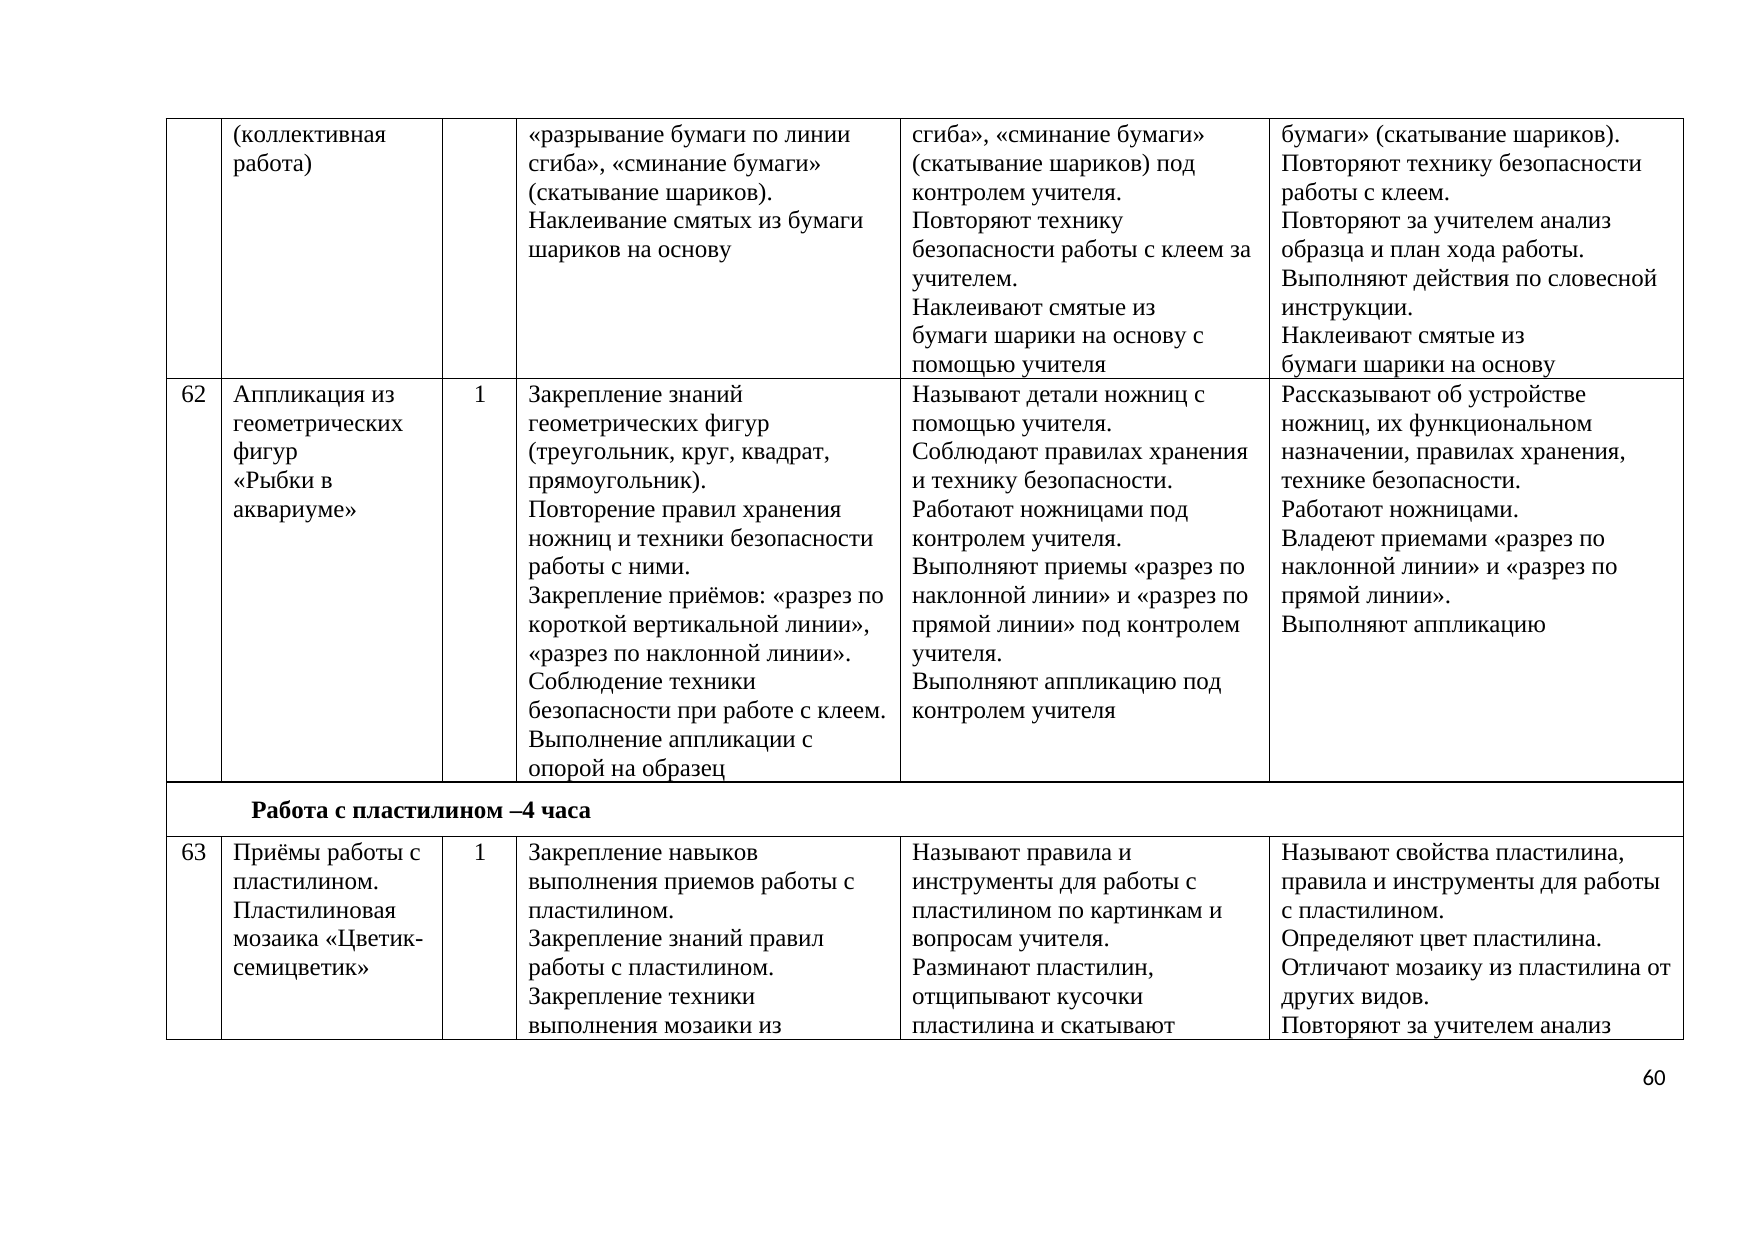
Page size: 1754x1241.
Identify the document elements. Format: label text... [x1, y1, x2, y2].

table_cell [517, 837, 900, 1038]
table_cell 61 [167, 119, 221, 378]
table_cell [901, 837, 1269, 1038]
table_cell 63 [167, 837, 221, 1038]
table_cell 1 [443, 837, 516, 1038]
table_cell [517, 119, 900, 378]
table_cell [901, 119, 1269, 378]
table_cell 1 [443, 119, 516, 378]
table_cell Аппликация из геометрических фигур «Рыбки в аквариуме» [222, 379, 442, 781]
table_cell 1 [443, 379, 516, 781]
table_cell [222, 837, 442, 1038]
table_cell 62 [167, 379, 221, 781]
table_cell Закрепление знаний геометрических фигур (треугольник, круг, квадрат, прямоугольник). Повторение правил хранения ножниц и техники безопасности работы с ними. Закрепление приёмов: «разрез по короткой вертикальной линии», «разрез по наклонной линии». Соблюдение техники безопасности при работе с клеем. Выполнение аппликации с опорой на образец [517, 379, 900, 781]
table_cell Работа с пластилином –4 часа [167, 783, 1683, 836]
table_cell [1270, 119, 1683, 378]
table_cell Называют детали ножниц с помощью учителя. Соблюдают правилах хранения и технику безопасности. Работают ножницами под контролем учителя. Выполняют приемы «разрез по наклонной линии» и «разрез по прямой линии» под контролем учителя. Выполняют аппликацию под контролем учителя [901, 379, 1269, 781]
table_cell Рассказывают об устройстве ножниц, их функциональном назначении, правилах хранения, технике безопасности. Работают ножницами. Владеют приемами «разрез по наклонной линии» и «разрез по прямой линии». Выполняют аппликацию [1270, 379, 1683, 781]
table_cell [1270, 837, 1683, 1038]
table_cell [222, 119, 442, 378]
